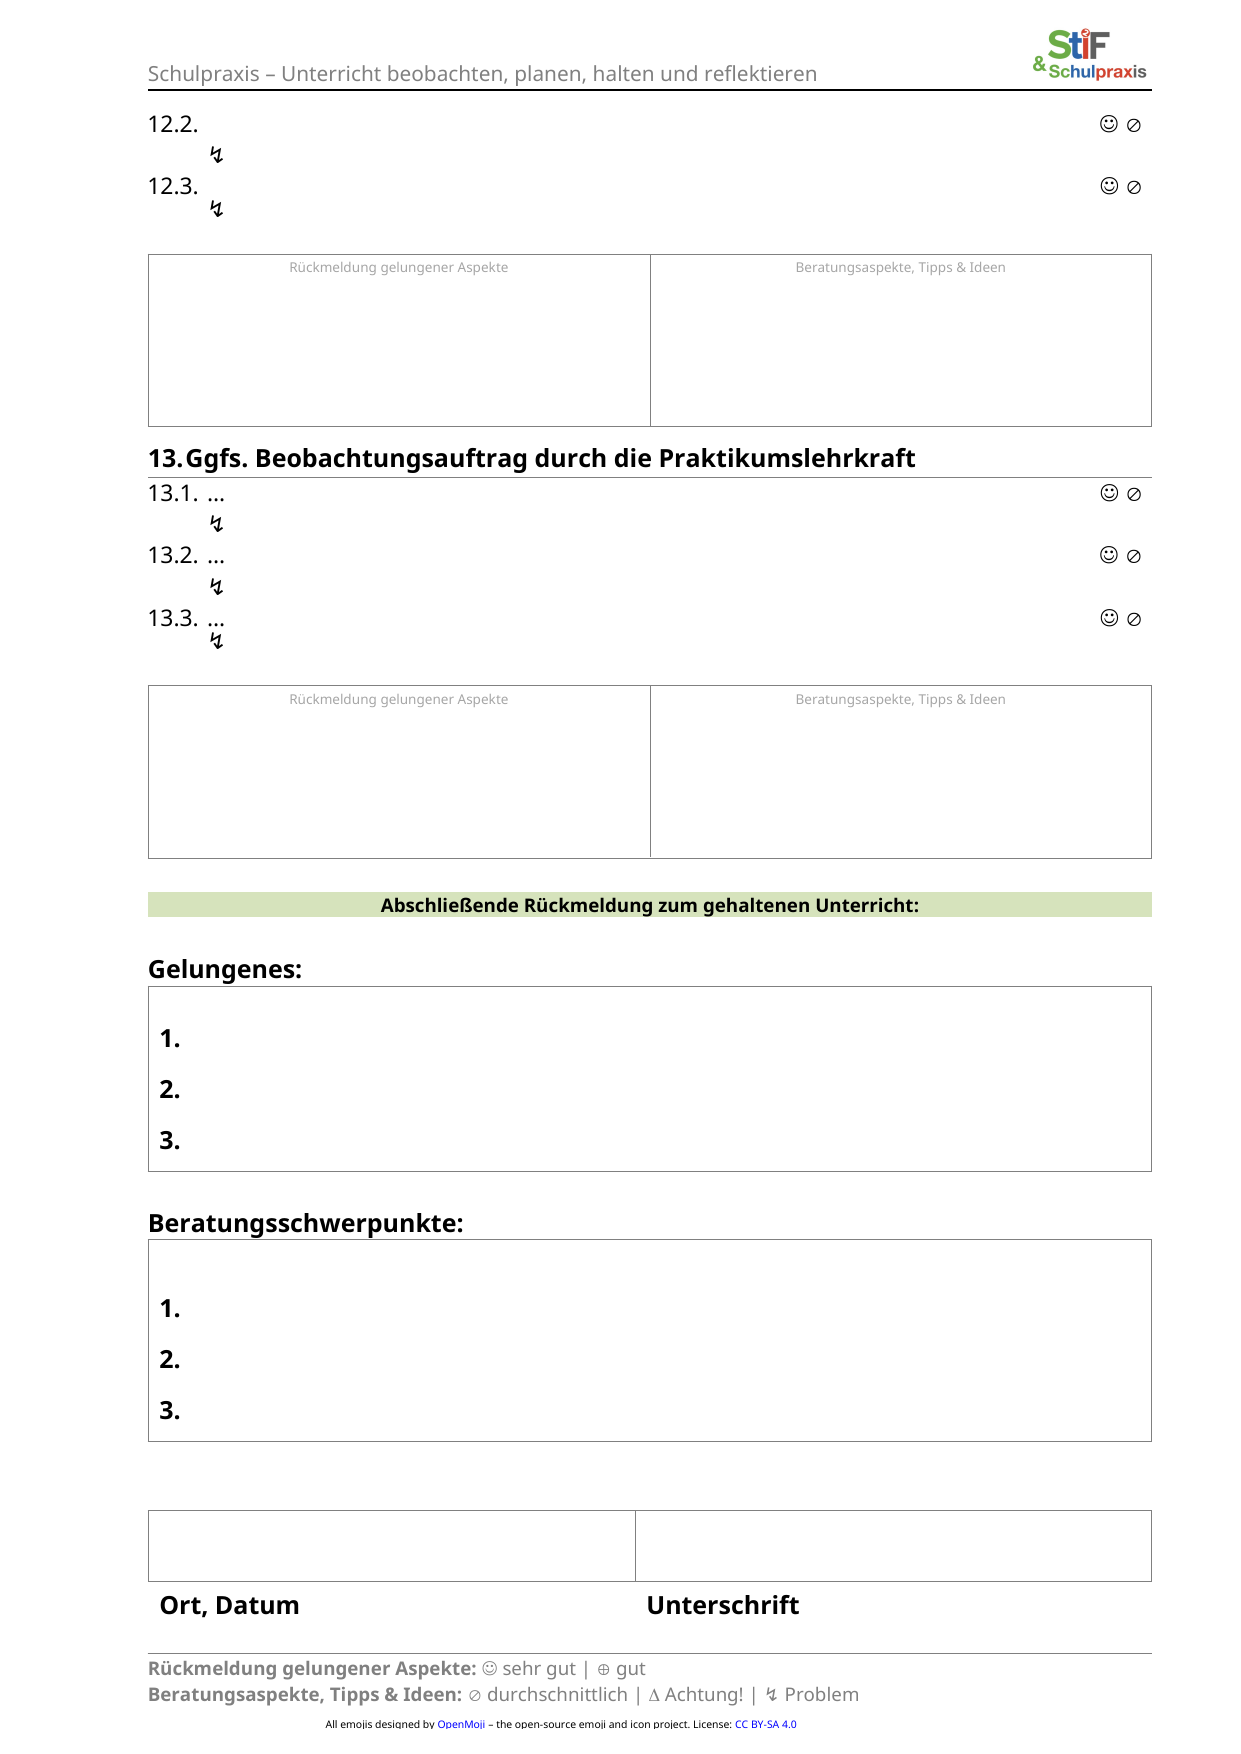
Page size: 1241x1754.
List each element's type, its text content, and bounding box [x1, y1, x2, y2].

text Gelungenes: [148, 952, 1152, 986]
text Beratungsschwerpunkte: [148, 1205, 1152, 1239]
table_header Beratungsaspekte, Tipps & Ideen [651, 255, 1151, 426]
table_header 1. 2. 3. [149, 1240, 1151, 1441]
list … [147, 539, 1152, 602]
table_header Rückmeldung gelungener Aspekte [149, 255, 650, 426]
table_header Beratungsaspekte, Tipps & Ideen [651, 686, 1151, 857]
list Ggfs. Beobachtungsauftrag durch die Praktikumslehrkraft [148, 440, 1152, 477]
text Abschließende Rückmeldung zum gehaltenen Unterricht: [148, 892, 1152, 917]
table_header [636, 1511, 1151, 1581]
table_cell Unterschrift [635, 1582, 1152, 1628]
picture [1032, 27, 1149, 83]
list … [147, 477, 1152, 539]
list … [147, 602, 1152, 654]
table_cell Ort, Datum [148, 1582, 635, 1628]
table_header Rückmeldung gelungener Aspekte [149, 686, 650, 857]
table_header [149, 1511, 635, 1581]
table_header 1. 2. 3. [149, 987, 1151, 1171]
